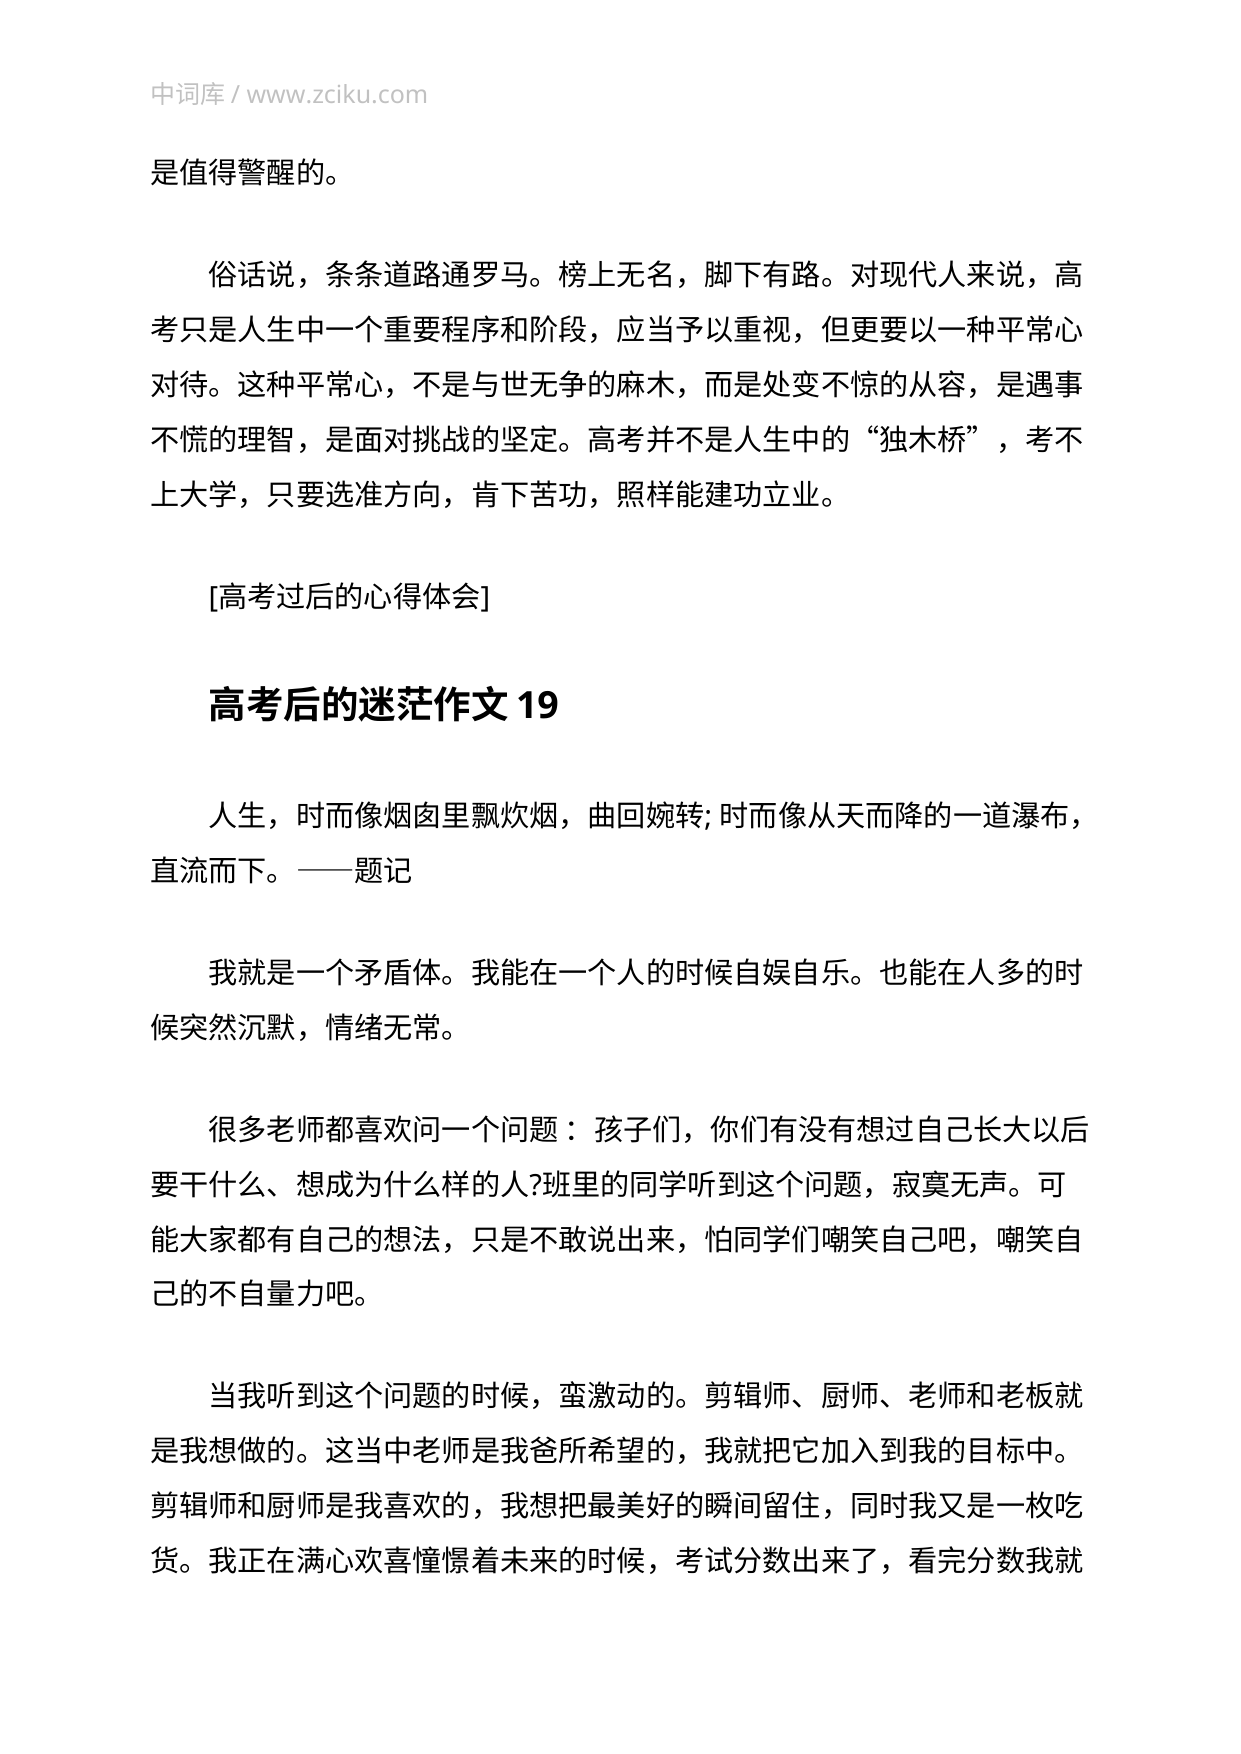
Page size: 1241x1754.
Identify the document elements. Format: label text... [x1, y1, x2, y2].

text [150, 1373, 1090, 1580]
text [150, 150, 1090, 192]
text 俗话说，条条道路通罗马。榜上无名，脚下有路。对现代人来说，高考只是人生中一个重要程序和阶段，应当予以重视，但更要以一种平常心对待。这种平常心，不是与世无争的麻木，而是处变不惊的从容，是遇事不慌的理智，是面对挑战的坚定。高考并不是人生中的“独木桥”，考不上大学，只要选准方向，肯下苦功，照样能建功立业。 [150, 252, 1090, 514]
text 人生，时而像烟囱里飘炊烟，曲回婉转; 时而像从天而降的一道瀑布，直流而下。——题记 [150, 793, 1090, 890]
text 高考后的迷茫作文19 [150, 675, 1090, 729]
text 我就是一个矛盾体。我能在一个人的时候自娱自乐。也能在人多的时候突然沉默，情绪无常。 [150, 949, 1090, 1047]
text [高考过后的心得体会] [150, 573, 1090, 616]
text 很多老师都喜欢问一个问题 ：孩子们，你们有没有想过自己长大以后要干什么、想成为什么样的人?班里的同学听到这个问题，寂寞无声。可能大家都有自己的想法，只是不敢说出来，怕同学们嘲笑自己吧，嘲笑自己的不自量力吧。 [150, 1106, 1090, 1313]
